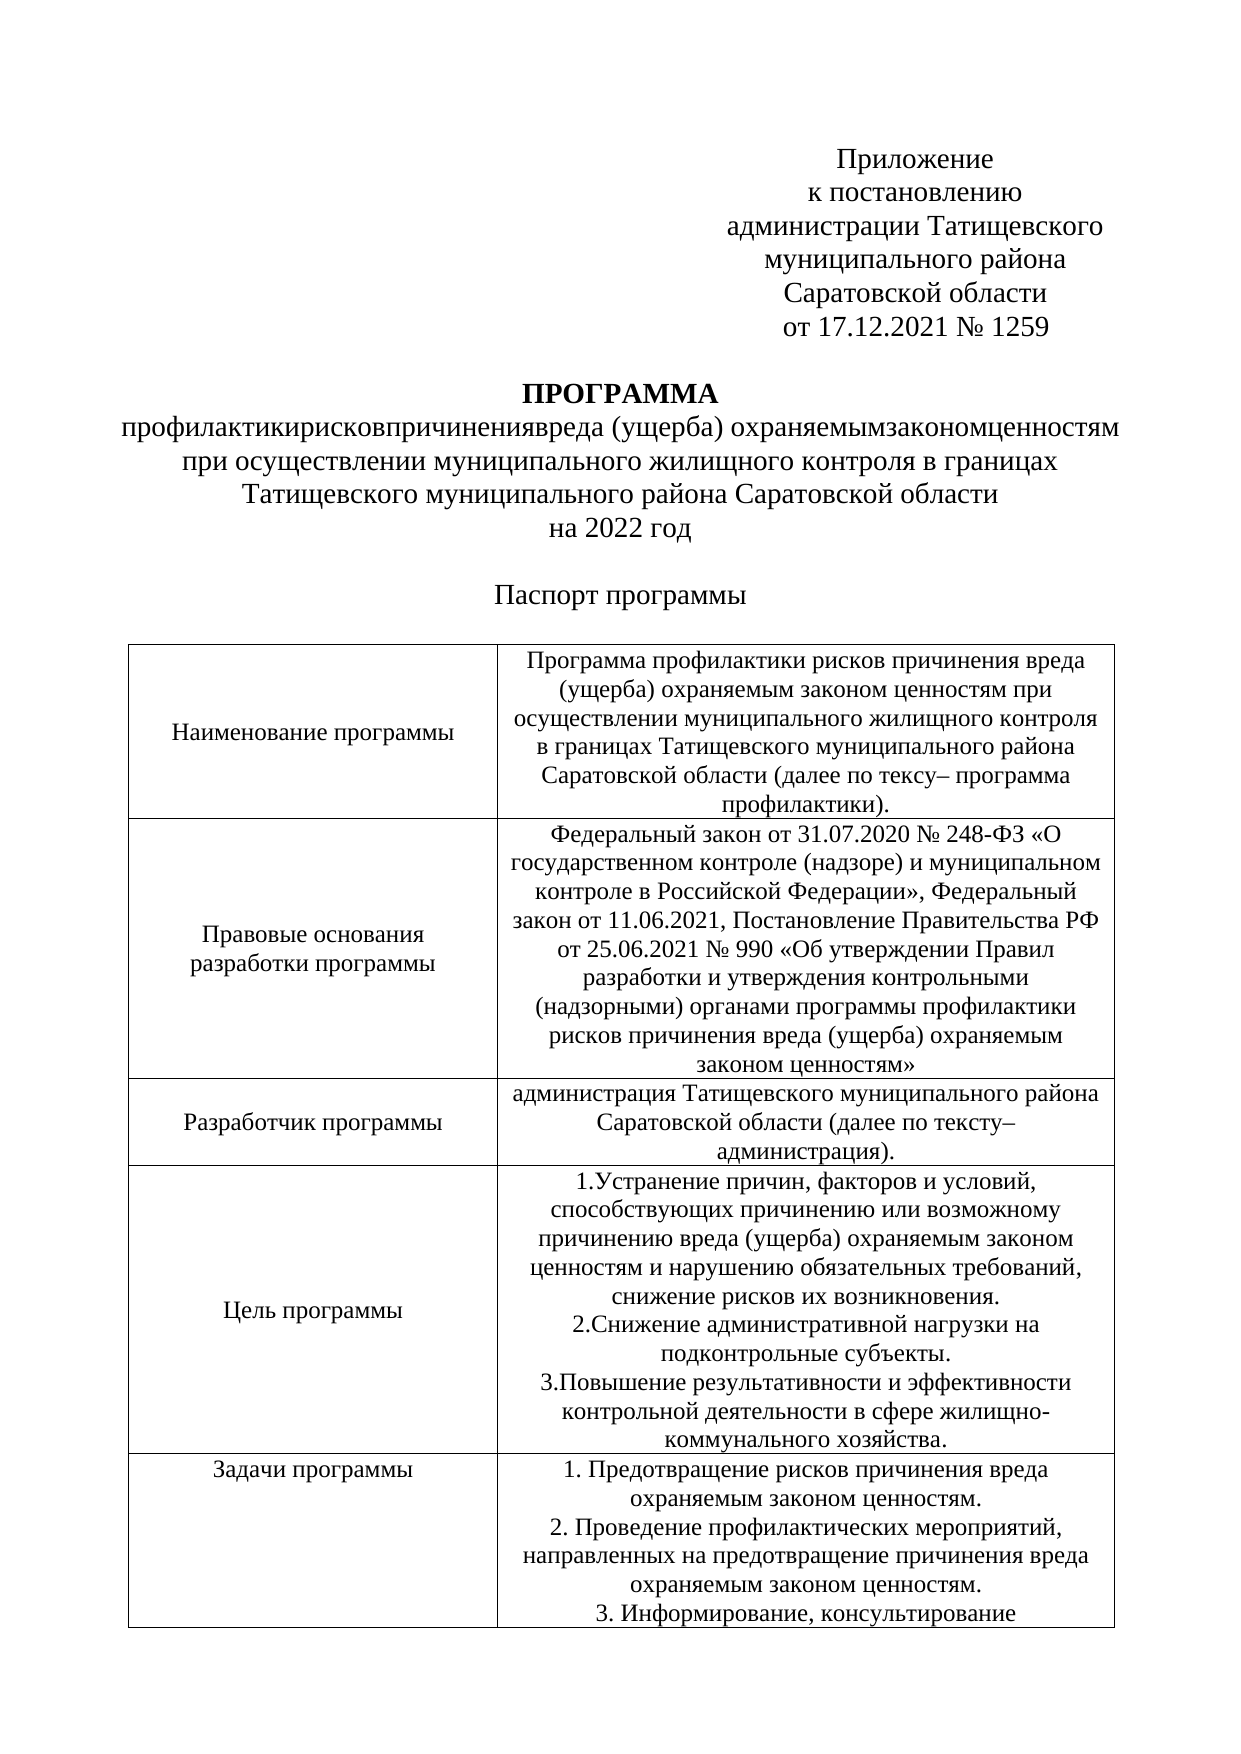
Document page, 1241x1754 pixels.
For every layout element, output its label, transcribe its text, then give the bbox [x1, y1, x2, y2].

table_cell Цель программы [129, 1166, 497, 1453]
text Саратовской области [708, 275, 1122, 309]
table_cell Разработчик программы [129, 1079, 497, 1165]
text профилактикирисковпричинениявреда (ущерба) охраняемымзакономценностям при осуществлении муниципального жилищного контроля в границах Татищевского муниципального района Саратовской области [118, 409, 1122, 510]
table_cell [498, 1454, 1114, 1627]
table_header Программа профилактики рисков причинения вреда (ущерба) охраняемым законом ценностям при осуществлении муниципального жилищного контроля в границах Татищевского муниципального района Саратовской области (далее по тексу– программа профилактики). [498, 645, 1114, 818]
table_cell Правовые основания разработки программы [129, 819, 497, 1077]
table_cell Задачи программы [129, 1454, 497, 1627]
text от 17.12.2021 № 1259 [783, 309, 1122, 342]
table_cell Федеральный закон от 31.07.2020 № 248-ФЗ «О государственном контроле (надзоре) и муниципальном контроле в Российской Федерации», Федеральный закон от 11.06.2021, Постановление Правительства РФ от 25.06.2021 № 990 «Об утверждении Правил разработки и утверждения контрольными (надзорными) органами программы профилактики рисков причинения вреда (ущерба) охраняемым законом ценностям» [498, 819, 1114, 1077]
table_cell администрация Татищевского муниципального района Саратовской области (далее по тексту– администрация). [498, 1079, 717, 1165]
table_header Наименование программы [129, 645, 497, 818]
text ПРОГРАММА [118, 376, 1122, 409]
table_cell 1.Устранение причин, факторов и условий, способствующих причинению или возможному причинению вреда (ущерба) охраняемым законом ценностям и нарушению обязательных требований, снижение рисков их возникновения. 2.Снижение административной нагрузки на подконтрольные субъекты. 3.Повышение результативности и эффективности контрольной деятельности в сфере жилищно-коммунального хозяйства. [498, 1166, 1114, 1453]
text Приложение [708, 141, 1122, 174]
text администрации Татищевского [708, 208, 1122, 242]
text муниципального района [708, 242, 1122, 275]
text Паспорт программы [118, 577, 1122, 611]
table_cell администрация Татищевского муниципального района Саратовской области (далее по тексту– администрация). [895, 1079, 1114, 1165]
text на 2022 год [118, 510, 1122, 543]
text к постановлению [708, 174, 1122, 208]
